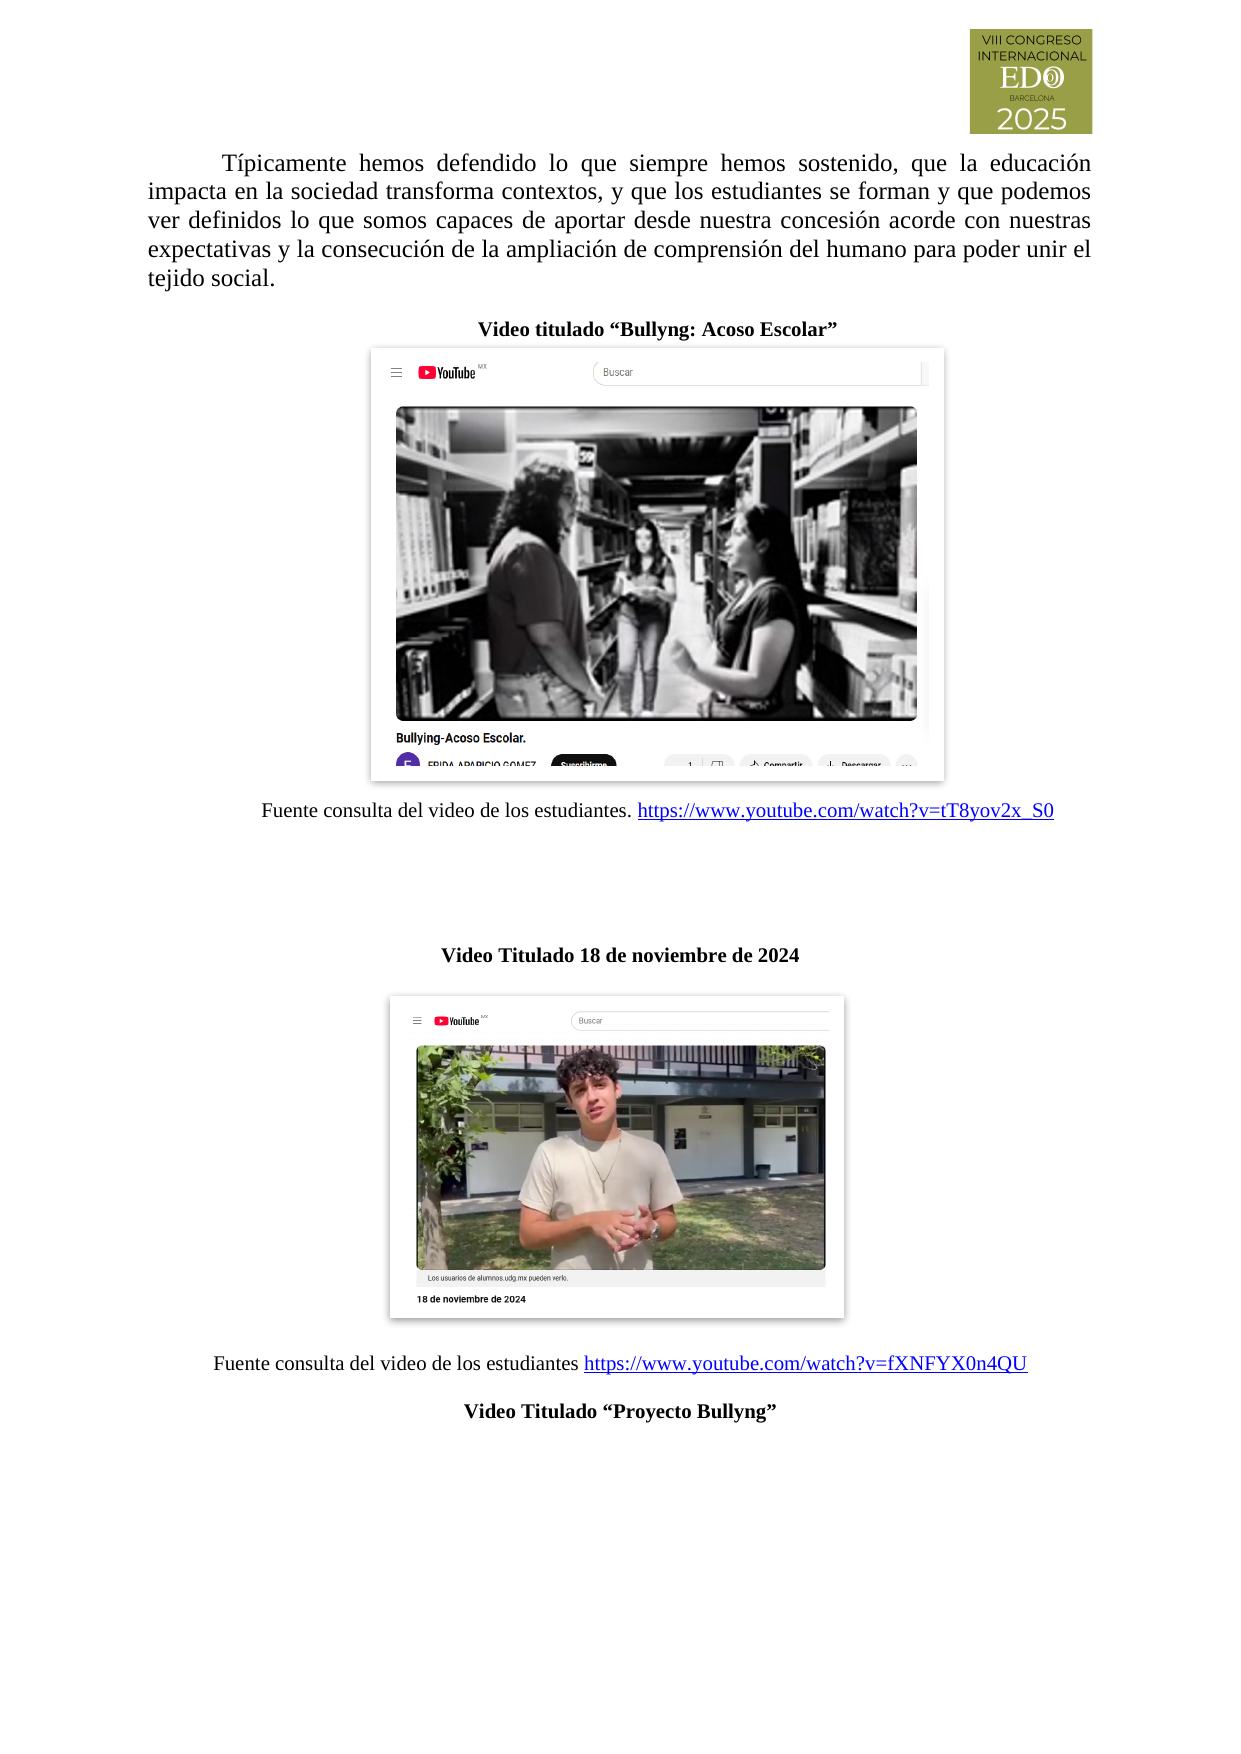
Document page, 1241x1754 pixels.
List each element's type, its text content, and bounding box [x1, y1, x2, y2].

picture [386, 362, 929, 766]
list Fuente consulta del video de los estudiantes. https://www.youtube.com/watch?v=tT8yov2x_S0 [223, 798, 1092, 822]
text Video Titulado “Proyecto Bullyng” [148, 1399, 1092, 1423]
list Típicamente hemos defendido lo que siempre hemos sostenido, que la educación impacta en la sociedad transforma contextos, y que los estudiantes se forman y que podemos ver definidos lo que somos capaces de aportar desde nuestra concesión acorde con nuestras expectativas y la consecución de la ampliación de comprensión del humano para poder unir el tejido social. [148, 148, 1092, 291]
text Video Titulado 18 de noviembre de 2024 [148, 943, 1092, 967]
picture [969, 29, 1093, 134]
text Fuente consulta del video de los estudiantes https://www.youtube.com/watch?v=fXNFYX0n4QU [148, 1351, 1092, 1375]
picture [404, 1010, 829, 1303]
list Video titulado “Bullyng: Acoso Escolar” [223, 317, 1092, 341]
